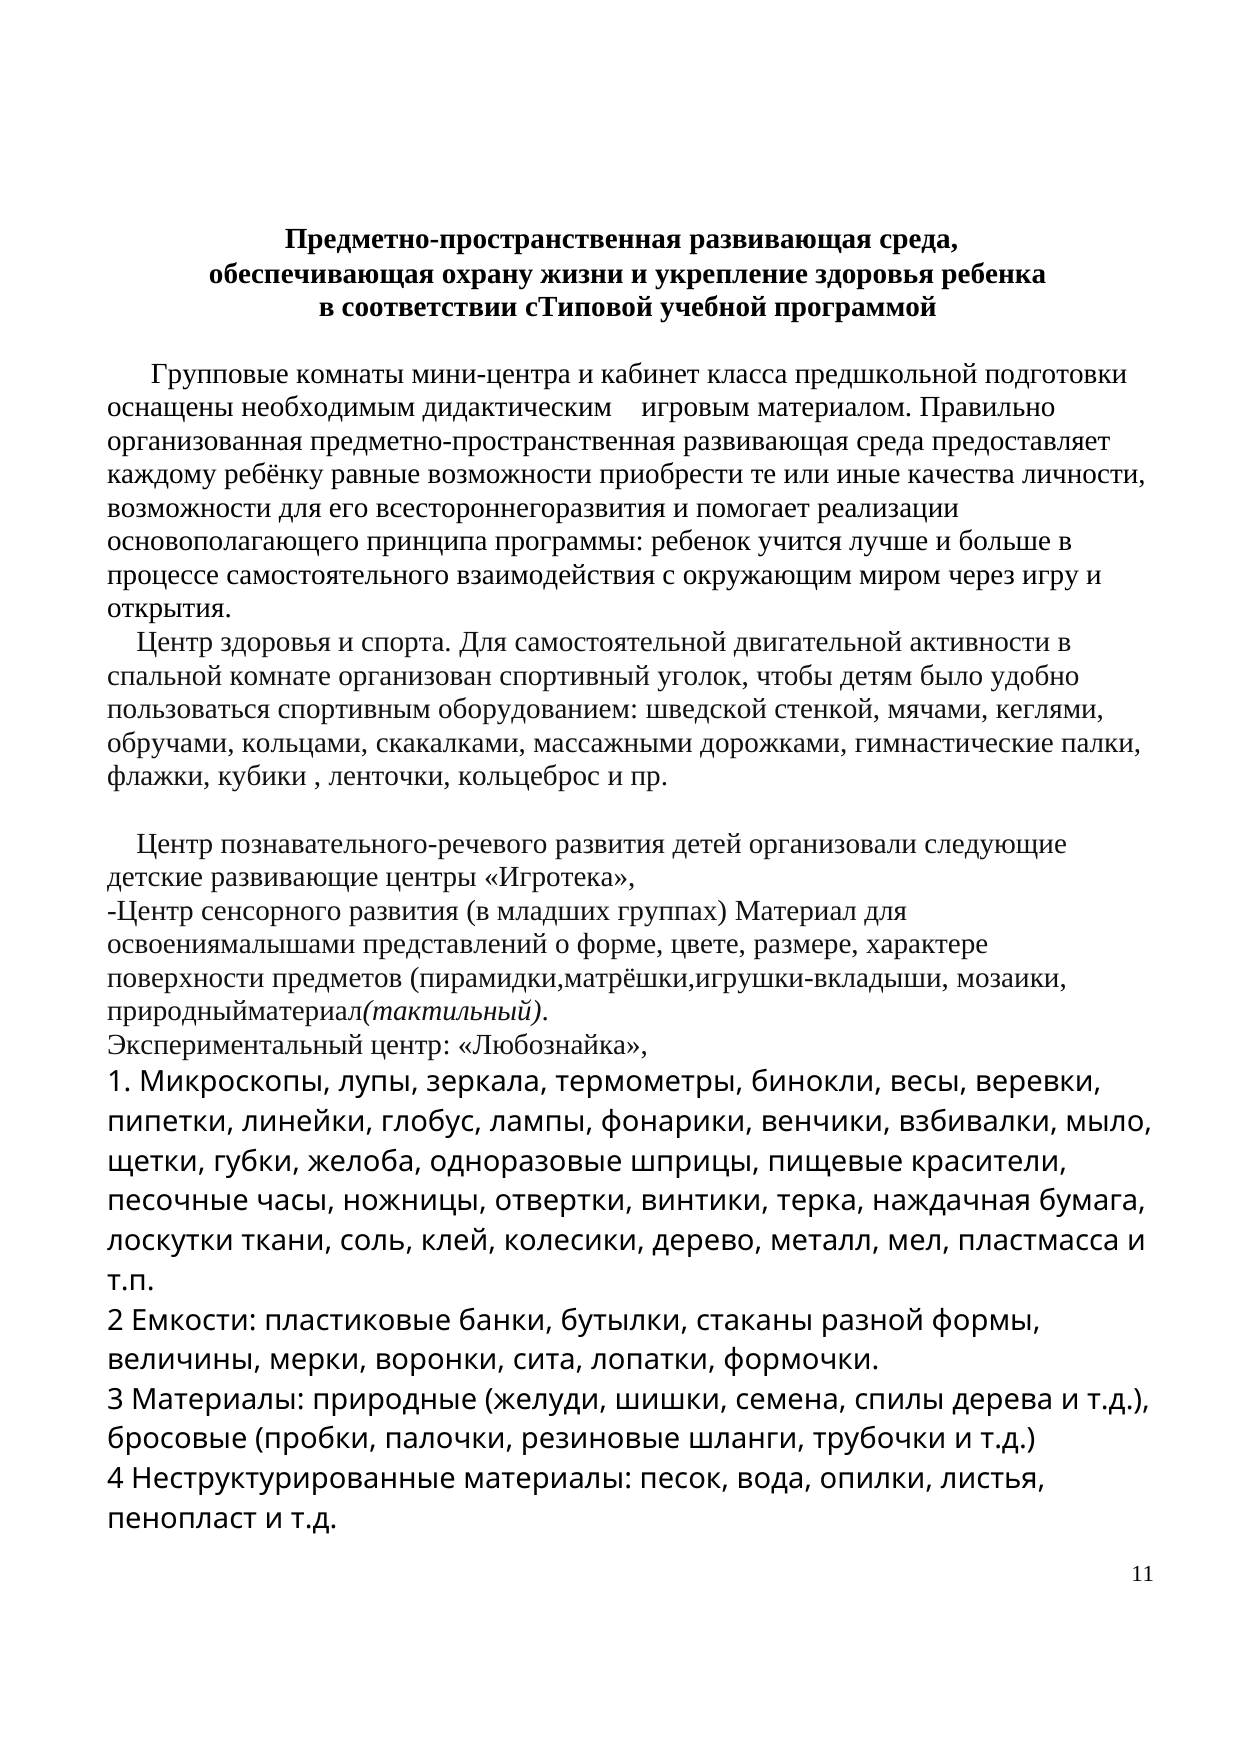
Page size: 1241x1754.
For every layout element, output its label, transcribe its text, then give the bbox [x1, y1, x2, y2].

text Центр здоровья и спорта. Для самостоятельной двигательной активности в спальной комнате организован спортивный уголок, чтобы детям было удобно пользоваться спортивным оборудованием: шведской стенкой, мячами, кеглями, обручами, кольцами, скакалками, массажными дорожками, гимнастические палки, флажки, кубики , ленточки, кольцеброс и пр. [107, 624, 1152, 792]
text песочные часы, ножницы, отвертки, винтики, терка, наждачная бумага, [107, 1180, 1201, 1219]
text -Центр сенсорного развития (в младших группах) Материал для освоениямалышами представлений о форме, цвете, размере, характере поверхности предметов (пирамидки,матрёшки,игрушки-вкладыши, мозаики, природныйматериал(тактильный). [107, 893, 1152, 1027]
text 4 Неструктурированные материалы: песок, вода, опилки, листья, [107, 1457, 1201, 1497]
text лоскутки ткани, соль, клей, колесики, дерево, металл, мел, пластмасса и [107, 1219, 1201, 1259]
text Предметно-пространственная развивающая среда, [62, 222, 1078, 256]
text Экспериментальный центр: «Любознайка», [107, 1027, 1201, 1061]
text 3 Материалы: природные (желуди, шишки, семена, спилы дерева и т.д.), [107, 1378, 1201, 1418]
text величины, мерки, воронки, сита, лопатки, формочки. [107, 1338, 1201, 1378]
text Групповые комнаты мини-центра и кабинет класса предшкольной подготовки оснащены необходимым дидактическим игровым материалом. Правильно организованная предметно-пространственная развивающая среда предоставляет каждому ребёнку равные возможности приобрести те или иные качества личности, возможности для его всестороннегоразвития и помогает реализации основополагающего принципа программы: ребенок учится лучше и больше в процессе самостоятельного взаимодействия с окружающим миром через игру и открытия. [107, 356, 1152, 624]
text пенопласт и т.д. [107, 1497, 1201, 1537]
text бросовые (пробки, палочки, резиновые шланги, трубочки и т.д.) [107, 1418, 1201, 1457]
text 1. Микроскопы, лупы, зеркала, термометры, бинокли, весы, веревки, [107, 1061, 1201, 1100]
text Центр познавательного-речевого развития детей организовали следующие детские развивающие центры «Игротека», [107, 826, 1151, 893]
text т.п. [107, 1259, 1201, 1299]
text щетки, губки, желоба, одноразовые шприцы, пищевые красители, [107, 1140, 1201, 1180]
text пипетки, линейки, глобус, лампы, фонарики, венчики, взбивалки, мыло, [107, 1100, 1201, 1140]
text 2 Емкости: пластиковые банки, бутылки, стаканы разной формы, [107, 1299, 1201, 1338]
text обеспечивающая охрану жизни и укрепление здоровья ребенка в соответствии сТиповой учебной программой [208, 256, 1047, 323]
